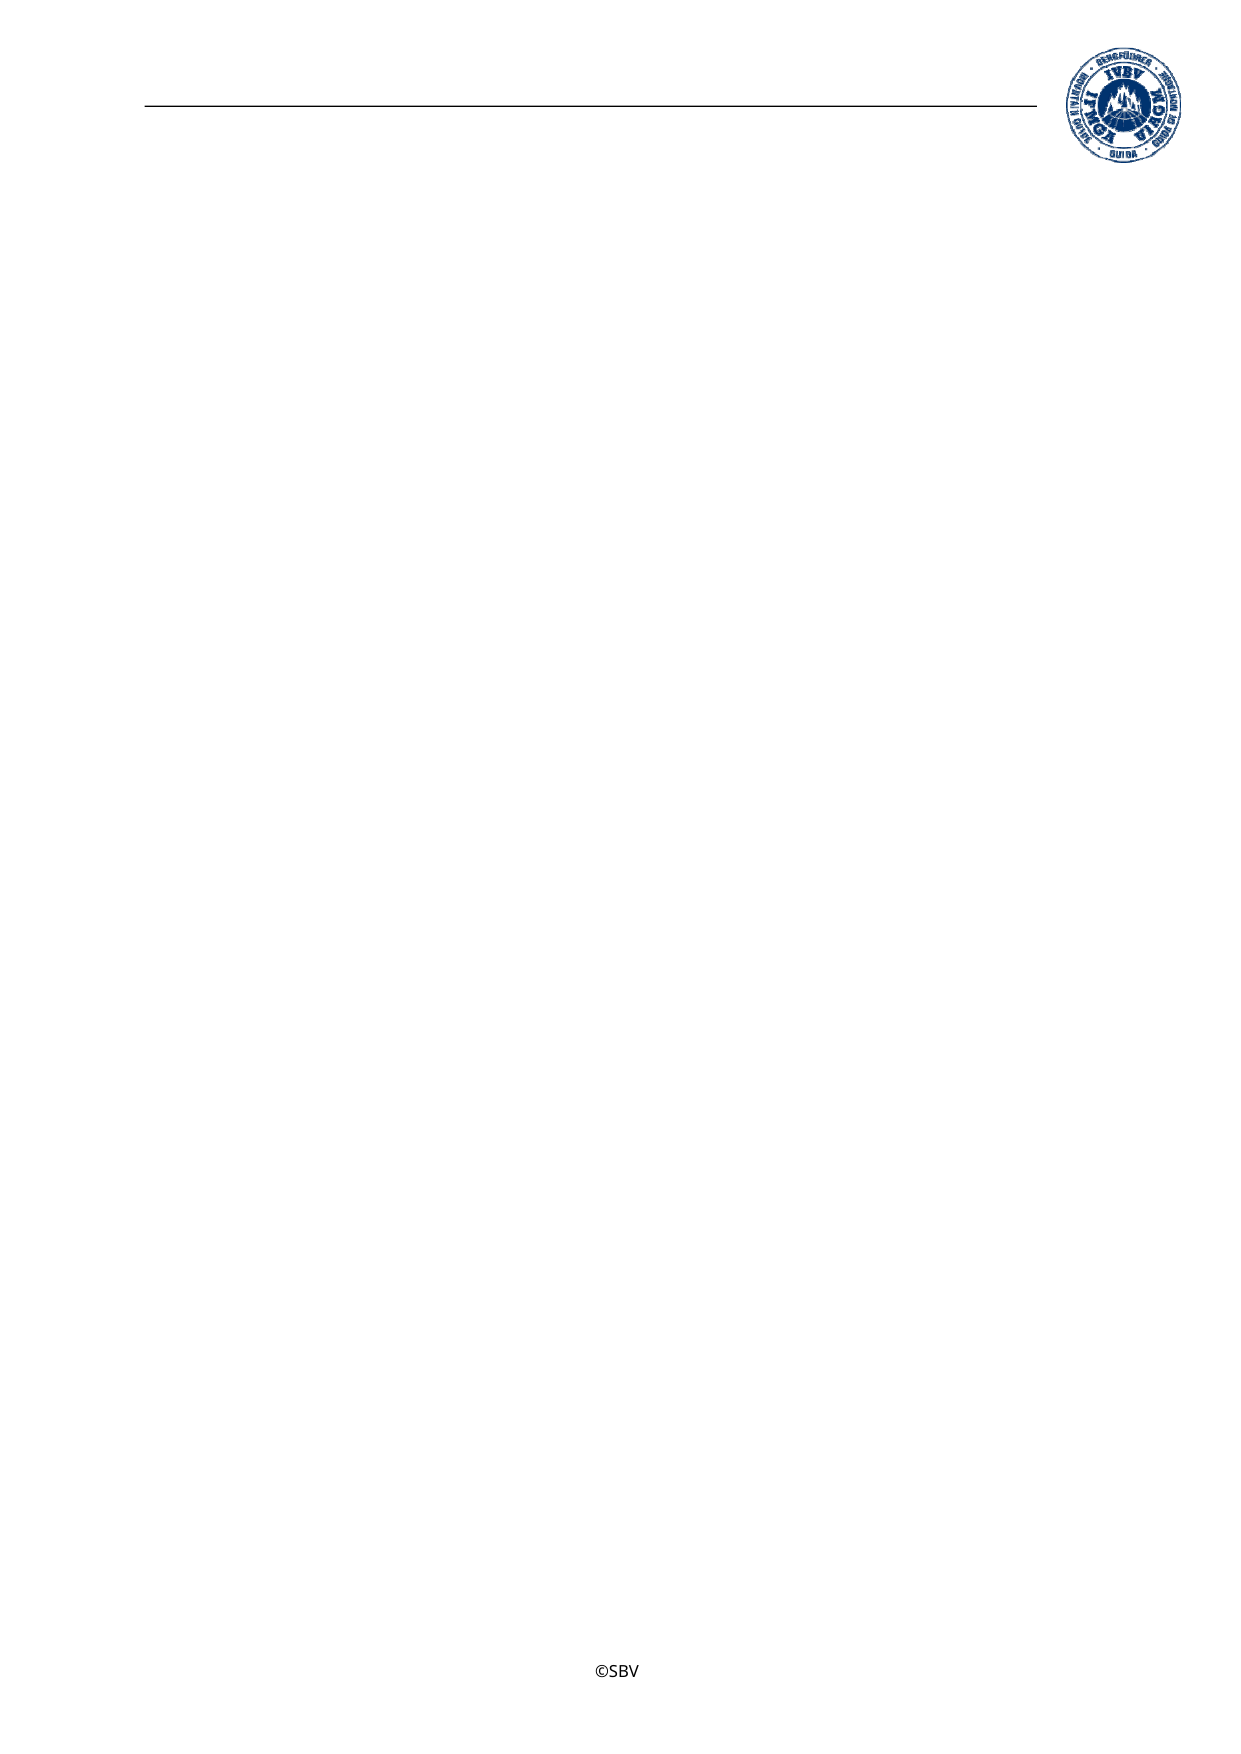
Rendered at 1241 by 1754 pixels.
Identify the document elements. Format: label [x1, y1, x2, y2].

picture [1063, 46, 1182, 164]
